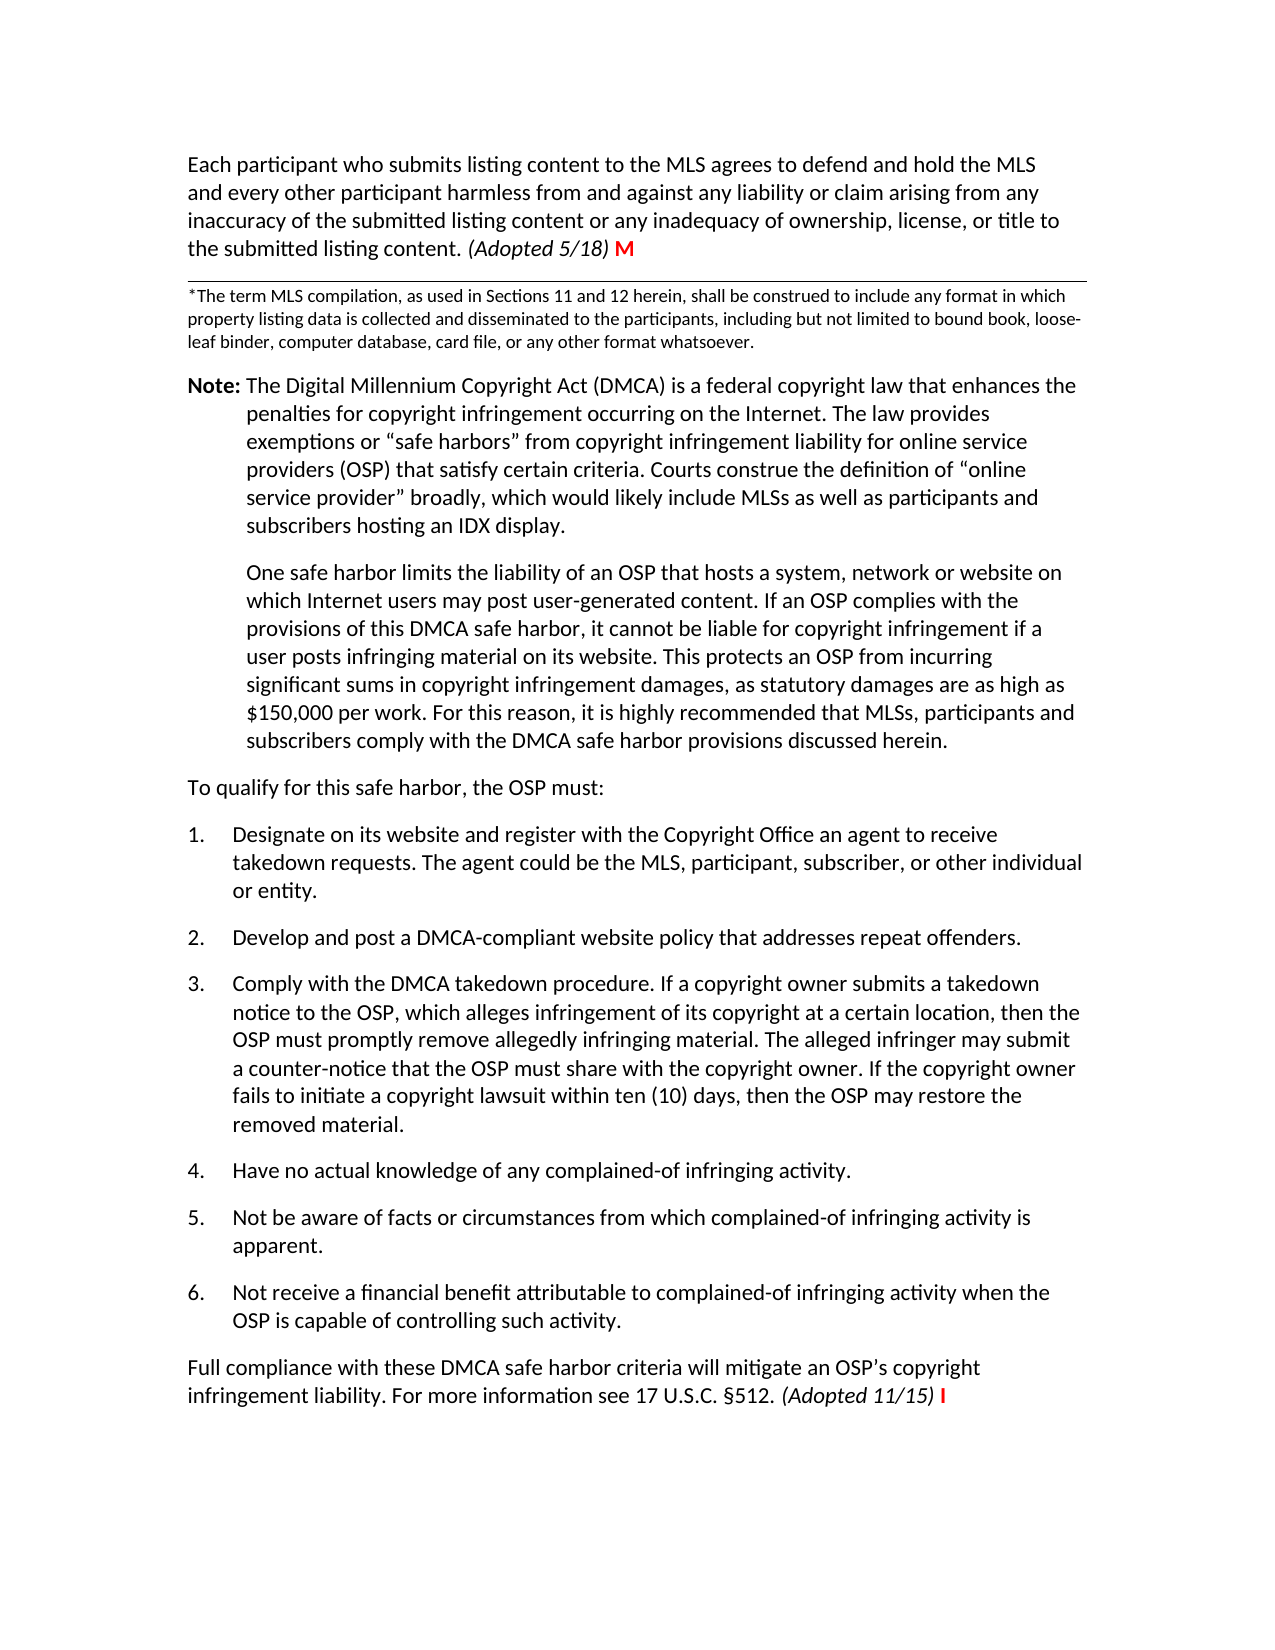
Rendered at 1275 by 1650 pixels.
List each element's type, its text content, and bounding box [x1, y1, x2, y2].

list 3. Comply with the DMCA takedown procedure. If a copyright owner submits a takedown notice to the OSP, which alleges infringement of its copyright at a certain location, then the OSP must promptly remove allegedly infringing material. The alleged infringer may submit a counter-notice that the OSP must share with the copyright owner. If the copyright owner fails to initiate a copyright lawsuit within ten (10) days, then the OSP may restore the removed material. [187, 969, 1087, 1138]
list 5. Not be aware of facts or circumstances from which complained-of infringing activity is apparent. [187, 1203, 1087, 1259]
list 4. Have no actual knowledge of any complained-of infringing activity. [187, 1156, 1087, 1184]
list 1. Designate on its website and register with the Copyright Office an agent to receive takedown requests. The agent could be the MLS, participant, subscriber, or other individual or entity. [187, 820, 1087, 904]
text *The term MLS compilation, as used in Sections 11 and 12 herein, shall be construed to include any format in which property listing data is collected and disseminated to the participants, including but not limited to bound book, loose-leaf binder, computer database, card file, or any other format whatsoever. [187, 282, 1087, 353]
text To qualify for this safe harbor, the OSP must: [187, 773, 1087, 801]
text Each participant who submits listing content to the MLS agrees to defend and hold the MLS and every other participant harmless from and against any liability or claim arising from any inaccuracy of the submitted listing content or any inadequacy of ownership, license, or title to the submitted listing content. (Adopted 5/18) M [187, 150, 1087, 262]
text Note: One safe harbor limits the liability of an OSP that hosts a system, network or website on which Internet users may post user-generated content. If an OSP complies with the provisions of this DMCA safe harbor, it cannot be liable for copyright infringement if a user posts infringing material on its website. This protects an OSP from incurring significant sums in copyright infringement damages, as statutory damages are as high as $150,000 per work. For this reason, it is highly recommended that MLSs, participants and subscribers comply with the DMCA safe harbor provisions discussed herein. [187, 558, 1087, 754]
list 6. Not receive a financial benefit attributable to complained-of infringing activity when the OSP is capable of controlling such activity. [187, 1278, 1087, 1334]
text Note: The Digital Millennium Copyright Act (DMCA) is a federal copyright law that enhances the penalties for copyright infringement occurring on the Internet. The law provides exemptions or “safe harbors” from copyright infringement liability for online service providers (OSP) that satisfy certain criteria. Courts construe the definition of “online service provider” broadly, which would likely include MLSs as well as participants and subscribers hosting an IDX display. [187, 371, 1087, 539]
text Full compliance with these DMCA safe harbor criteria will mitigate an OSP’s copyright infringement liability. For more information see 17 U.S.C. §512. (Adopted 11/15) I [187, 1353, 1087, 1409]
list 2. Develop and post a DMCA-compliant website policy that addresses repeat offenders. [187, 923, 1087, 951]
